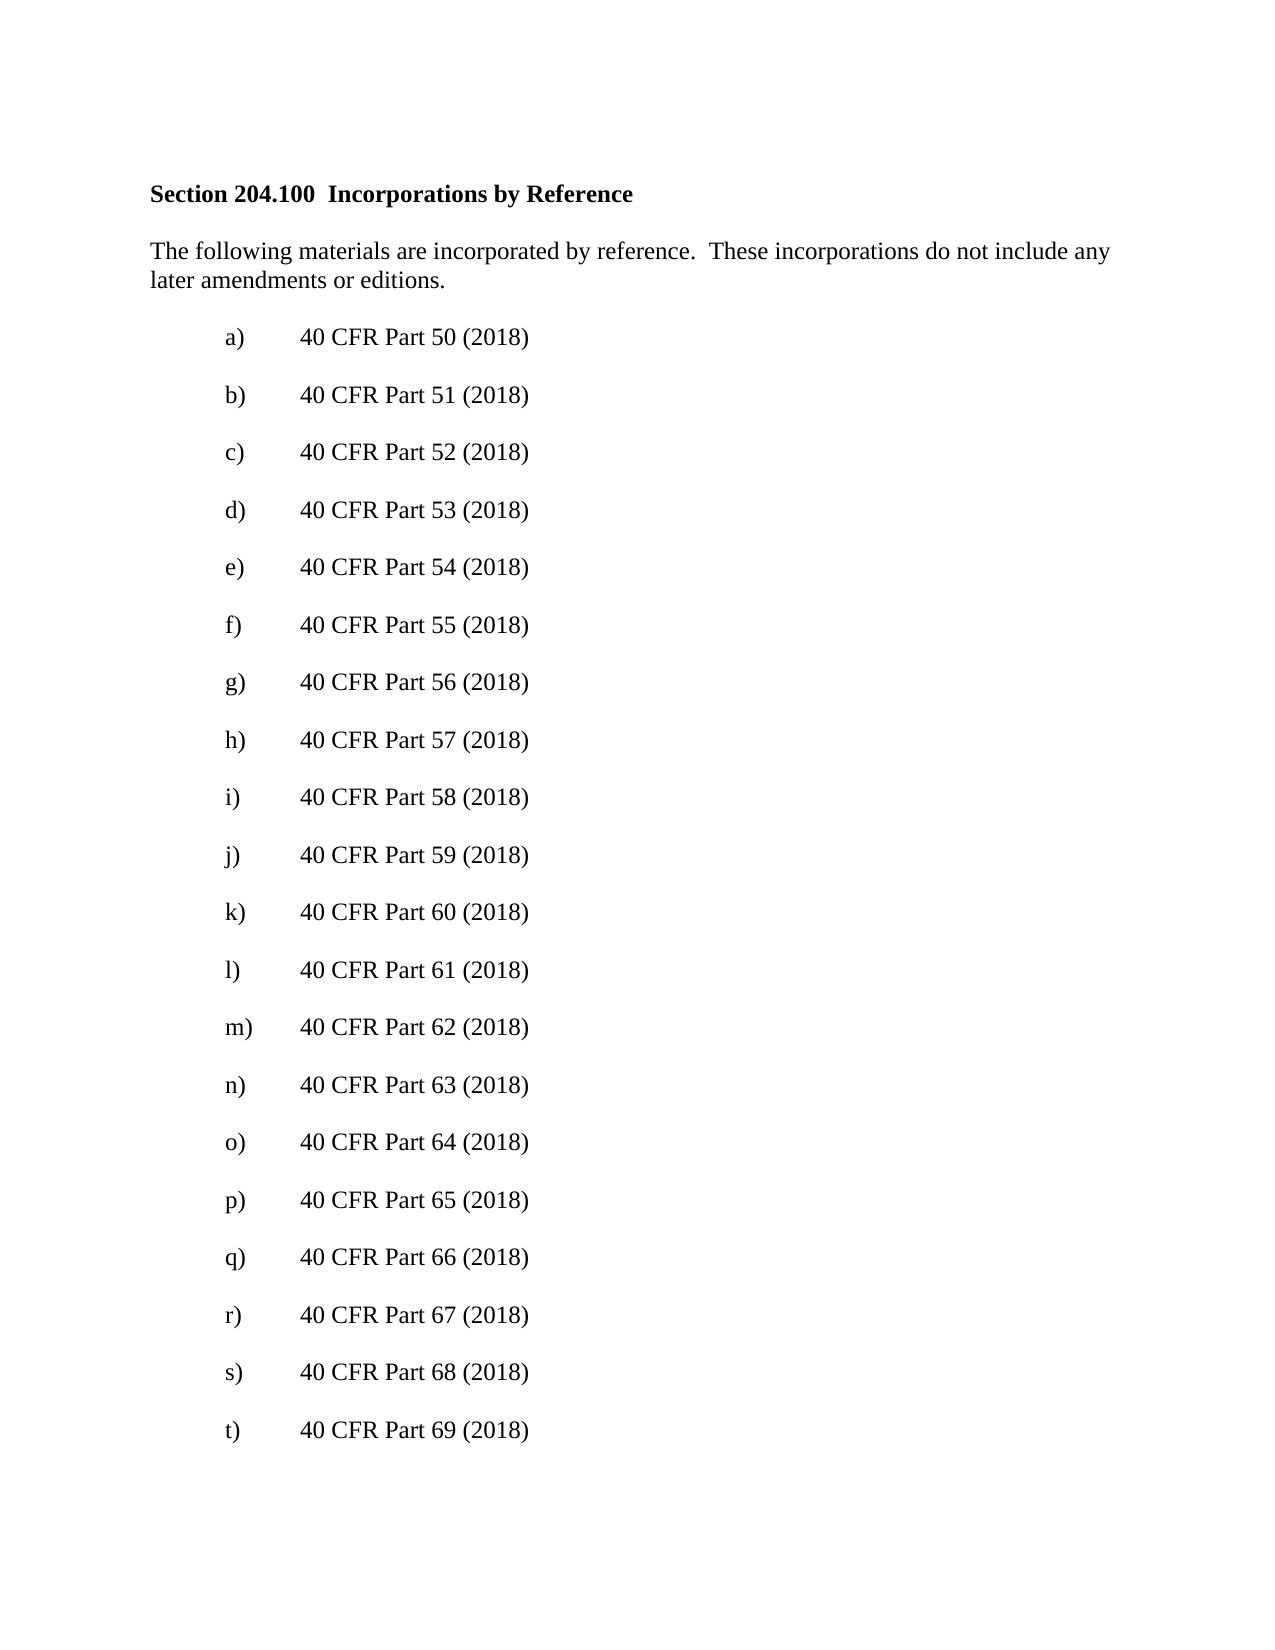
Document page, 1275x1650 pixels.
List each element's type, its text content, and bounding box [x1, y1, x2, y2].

text b) 40 CFR Part 51 (2018) [225, 380, 1125, 409]
text j) 40 CFR Part 59 (2018) [225, 840, 1125, 869]
text h) 40 CFR Part 57 (2018) [225, 725, 1125, 754]
text r) 40 CFR Part 67 (2018) [225, 1300, 1125, 1329]
text a) 40 CFR Part 50 (2018) [225, 322, 1125, 351]
text c) 40 CFR Part 52 (2018) [225, 437, 1125, 466]
text t) 40 CFR Part 69 (2018) [225, 1415, 1125, 1444]
text l) 40 CFR Part 61 (2018) [225, 955, 1125, 984]
text i) 40 CFR Part 58 (2018) [225, 782, 1125, 811]
text o) 40 CFR Part 64 (2018) [225, 1127, 1125, 1156]
text p) 40 CFR Part 65 (2018) [225, 1185, 1125, 1214]
text d) 40 CFR Part 53 (2018) [225, 495, 1125, 524]
text m) 40 CFR Part 62 (2018) [225, 1012, 1125, 1041]
text The following materials are incorporated by reference. These incorporations do not include any later amendments or editions. [150, 236, 1125, 294]
text e) 40 CFR Part 54 (2018) [225, 552, 1125, 581]
text g) 40 CFR Part 56 (2018) [225, 667, 1125, 696]
text f) 40 CFR Part 55 (2018) [225, 610, 1125, 639]
text Section 204.100 Incorporations by Reference [150, 179, 1125, 207]
text q) 40 CFR Part 66 (2018) [225, 1242, 1125, 1271]
text n) 40 CFR Part 63 (2018) [225, 1070, 1125, 1099]
text s) 40 CFR Part 68 (2018) [225, 1357, 1125, 1386]
text k) 40 CFR Part 60 (2018) [225, 897, 1125, 926]
